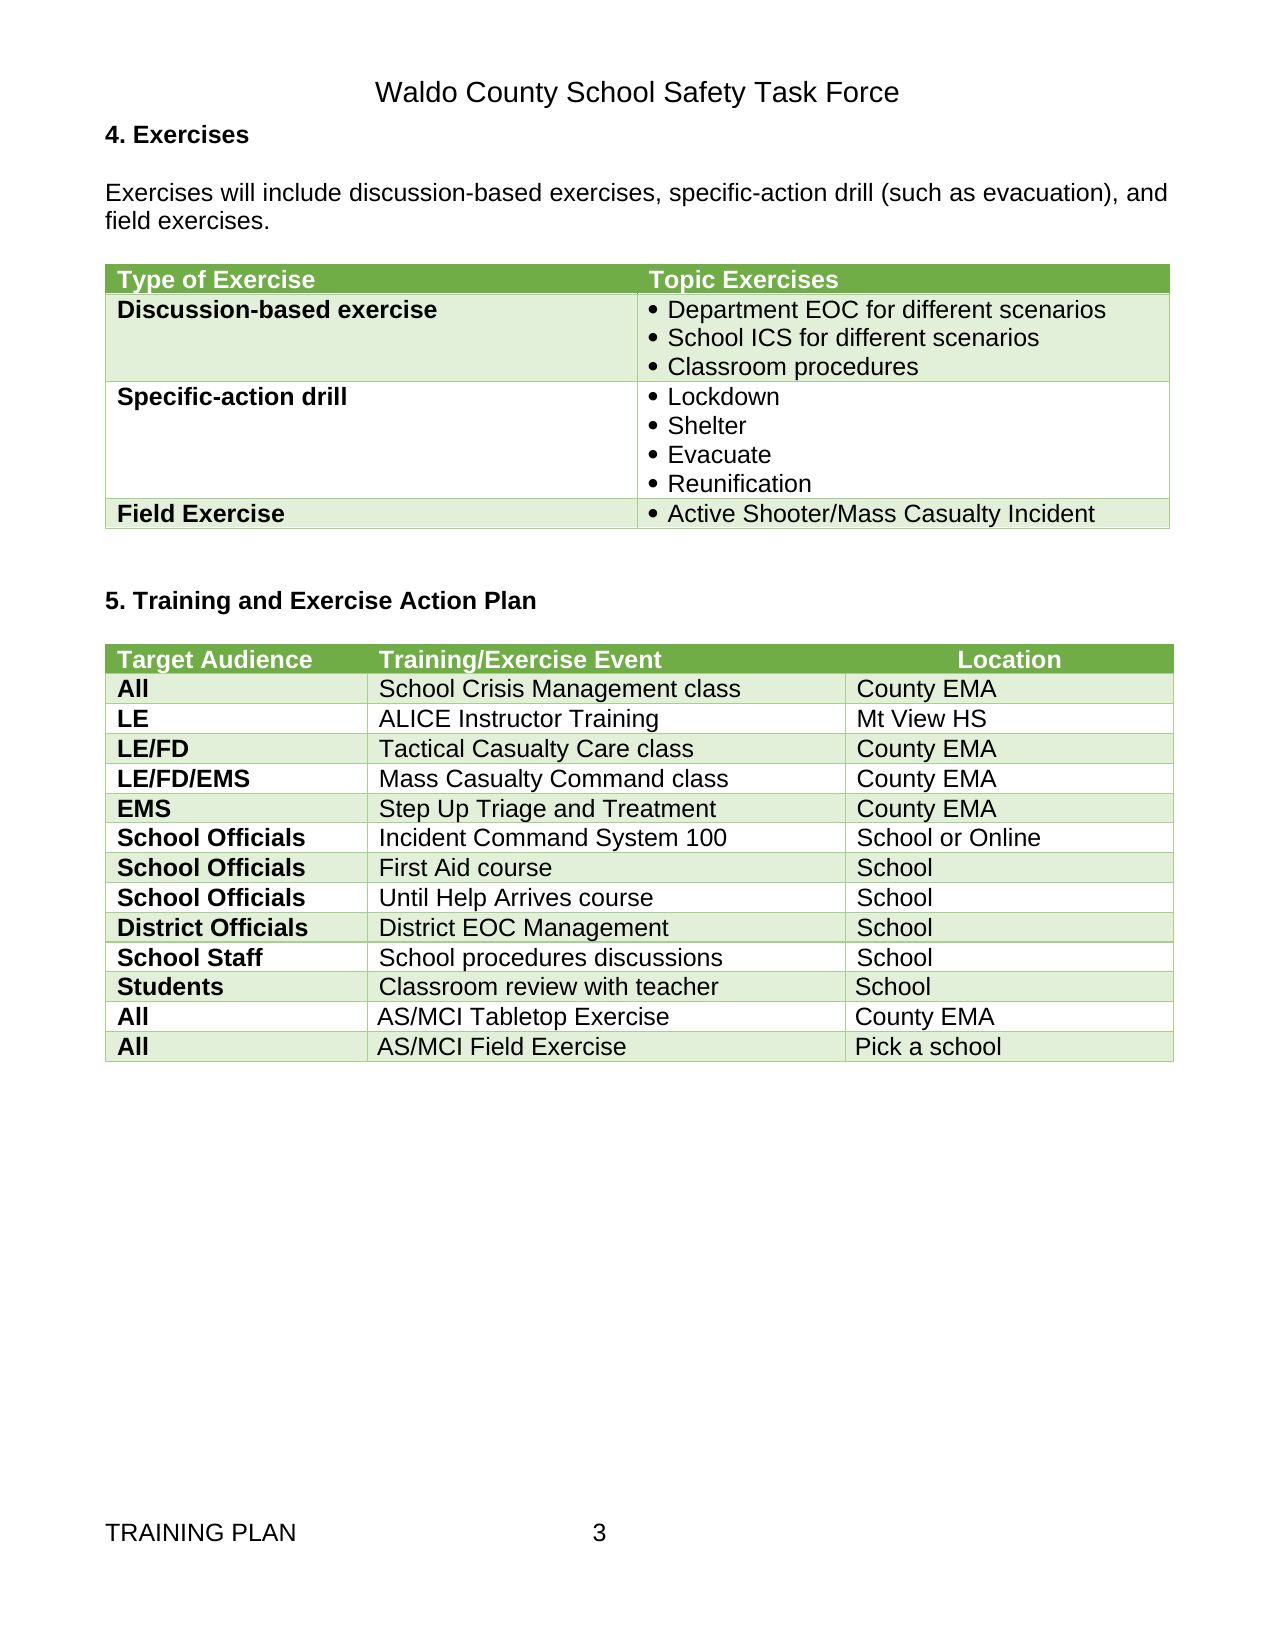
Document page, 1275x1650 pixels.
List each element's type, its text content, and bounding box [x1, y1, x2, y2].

table_cell Students [106, 972, 367, 1001]
table_cell County EMA [846, 764, 1173, 792]
table_cell Incident Command System 100 [368, 823, 845, 852]
text 5. Training and Exercise Action Plan [105, 586, 1170, 615]
table_cell All [106, 1032, 367, 1061]
table_cell School [846, 913, 1173, 941]
table_cell District EOC Management [368, 913, 845, 941]
table_cell School or Online [846, 823, 1173, 852]
table_cell Until Help Arrives course [368, 883, 845, 912]
table_cell County EMA [846, 674, 1173, 703]
table_cell ALICE Instructor Training [368, 704, 845, 733]
table_header Type of Exercise [106, 265, 637, 293]
table_cell LE [106, 704, 367, 733]
table_cell AS/MCI Field Exercise [368, 1032, 845, 1061]
table_cell Field Exercise [106, 499, 637, 527]
table_cell First Aid course [368, 853, 845, 882]
table_cell School [846, 972, 1173, 1001]
table_cell AS/MCI Tabletop Exercise [368, 1002, 845, 1031]
table_header Training/Exercise Event [368, 645, 845, 673]
table_cell All [106, 674, 367, 703]
table_cell School Officials [106, 853, 367, 882]
table_cell LE/FD/EMS [106, 764, 367, 792]
table_cell Lockdown Shelter Evacuate Reunification [638, 382, 1169, 498]
table_header Target Audience [106, 645, 367, 673]
table_cell Pick a school [846, 1032, 1173, 1061]
table_cell County EMA [846, 734, 1173, 763]
table_cell Mt View HS [846, 704, 1173, 733]
table_cell County EMA [846, 1002, 1173, 1031]
table_header Location [846, 645, 1173, 673]
table_cell Specific-action drill [106, 382, 637, 498]
table_cell Classroom review with teacher [368, 972, 845, 1001]
table_cell Discussion-based exercise [106, 295, 637, 381]
table_cell School [846, 853, 1173, 882]
table_cell School [846, 883, 1173, 912]
table_cell Step Up Triage and Treatment [368, 794, 845, 822]
table_cell EMS [106, 794, 367, 822]
table_cell School Officials [106, 883, 367, 912]
table_cell School Staff [106, 943, 367, 971]
table_cell Tactical Casualty Care class [368, 734, 845, 763]
table_cell School procedures discussions [368, 943, 845, 971]
table_cell School Officials [106, 823, 367, 852]
table_cell All [106, 1002, 367, 1031]
table_cell Active Shooter/Mass Casualty Incident [638, 499, 1169, 527]
table_cell LE/FD [106, 734, 367, 763]
text Exercises will include discussion-based exercises, specific-action drill (such as evacuation), and field exercises. [105, 177, 1170, 235]
table_cell District Officials [106, 913, 367, 941]
text 4. Exercises [105, 120, 1170, 149]
table_cell Mass Casualty Command class [368, 764, 845, 792]
table_header Topic Exercises [638, 265, 1169, 293]
table_cell School [846, 943, 1173, 971]
table_cell School Crisis Management class [368, 674, 845, 703]
table_cell Department EOC for different scenarios School ICS for different scenarios Classroom procedures [638, 295, 1169, 381]
table_cell County EMA [846, 794, 1173, 822]
